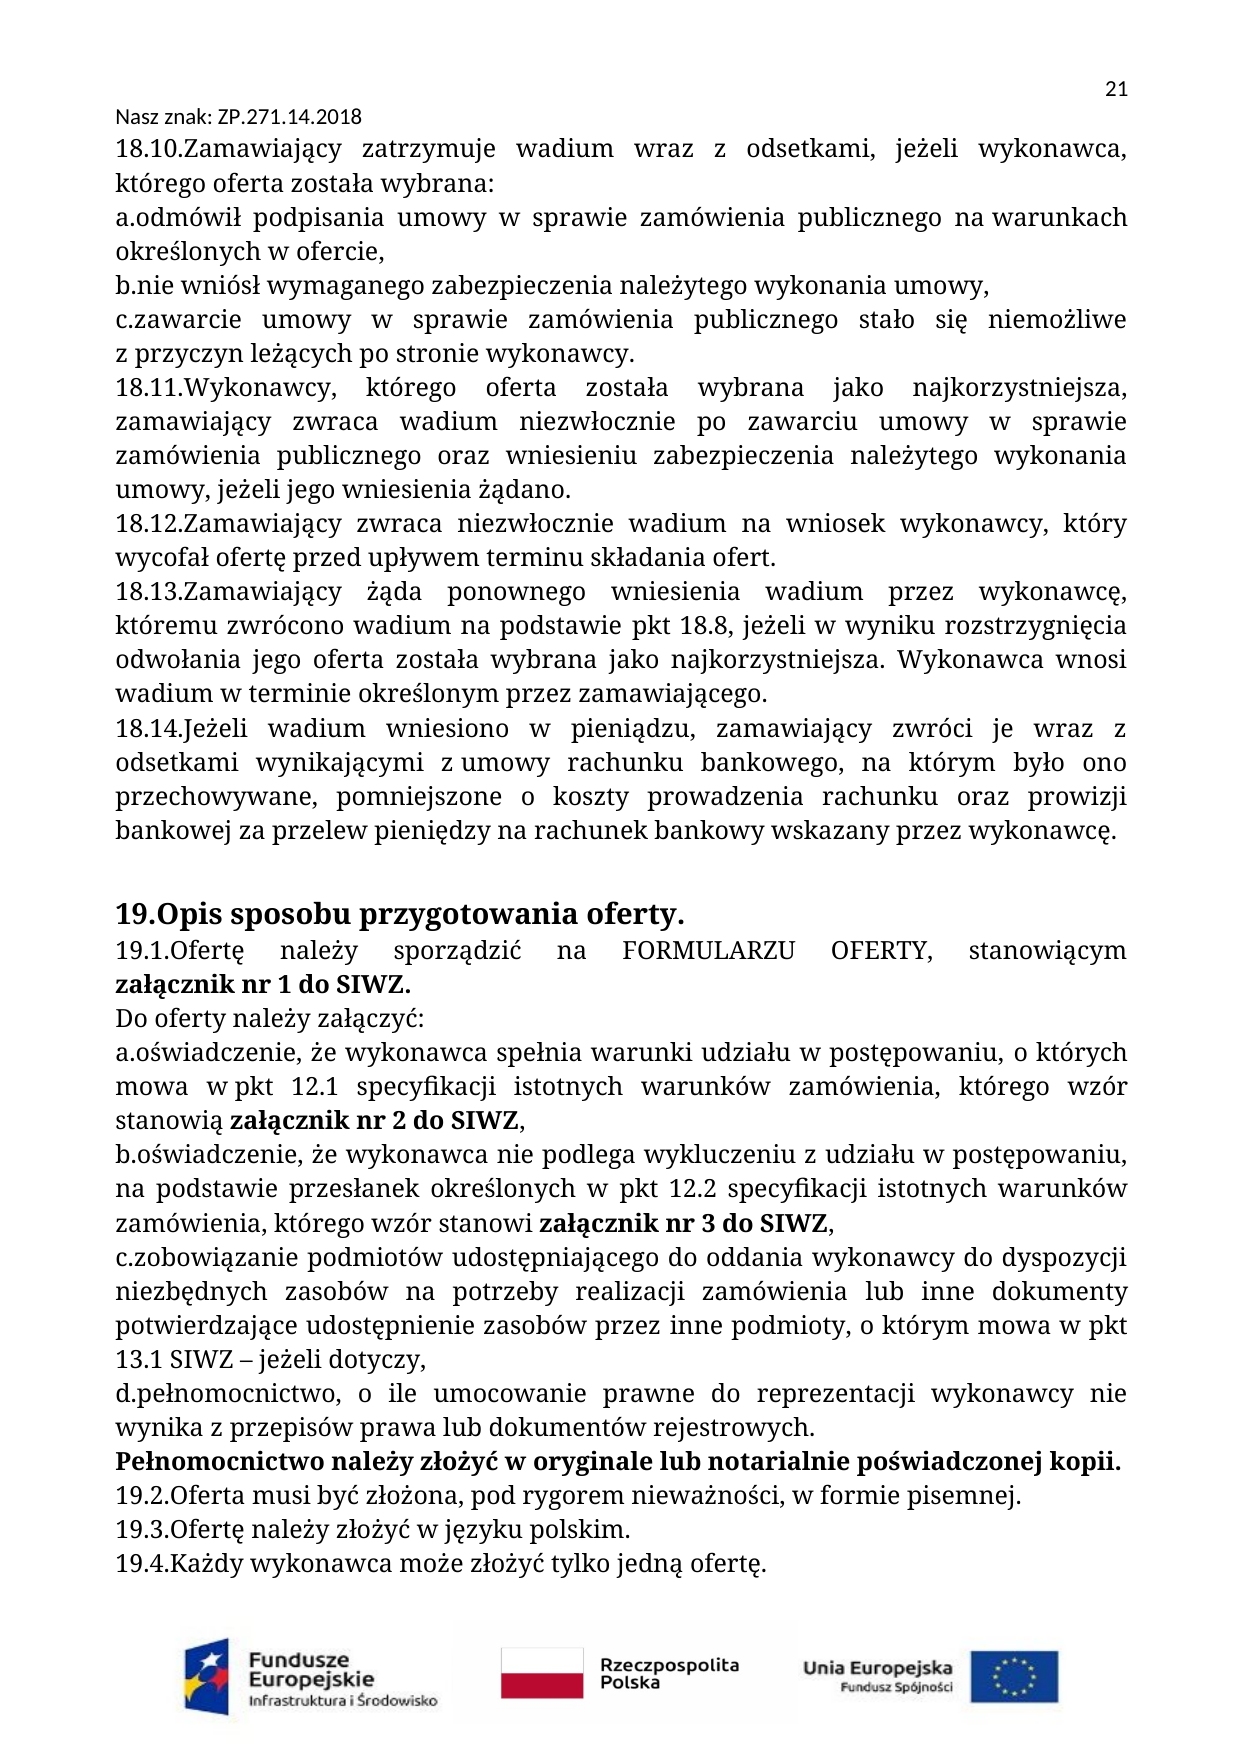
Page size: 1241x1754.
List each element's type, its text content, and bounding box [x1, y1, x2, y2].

text c.zawarcie umowy w sprawie zamówienia publicznego stało się niemożliwe z przyczyn leżących po stronie wykonawcy. [115, 301, 1128, 369]
text a.odmówił podpisania umowy w sprawie zamówienia publicznego na warunkach określonych w ofercie, [115, 199, 1128, 267]
text Pełnomocnictwo należy złożyć w oryginale lub notarialnie poświadczonej kopii. [115, 1444, 1128, 1478]
text 18.10.Zamawiający zatrzymuje wadium wraz z odsetkami, jeżeli wykonawca, którego oferta została wybrana: [115, 131, 1128, 199]
text Do oferty należy załączyć: [115, 1001, 1128, 1035]
text 18.11.Wykonawcy, którego oferta została wybrana jako najkorzystniejsza, zamawiający zwraca wadium niezwłocznie po zawarciu umowy w sprawie zamówienia publicznego oraz wniesieniu zabezpieczenia należytego wykonania umowy, jeżeli jego wniesienia żądano. [115, 369, 1128, 506]
text 19.1.Ofertę należy sporządzić na FORMULARZU OFERTY, stanowiącym załącznik nr 1 do SIWZ. [115, 933, 1128, 1001]
text d.pełnomocnictwo, o ile umocowanie prawne do reprezentacji wykonawcy nie wynika z przepisów prawa lub dokumentów rejestrowych. [115, 1376, 1128, 1444]
text 18.13.Zamawiający żąda ponownego wniesienia wadium przez wykonawcę, któremu zwrócono wadium na podstawie pkt 18.8, jeżeli w wyniku rozstrzygnięcia odwołania jego oferta została wybrana jako najkorzystniejsza. Wykonawca wnosi wadium w terminie określonym przez zamawiającego. [115, 574, 1128, 710]
text 18.12.Zamawiający zwraca niezwłocznie wadium na wniosek wykonawcy, który wycofał ofertę przed upływem terminu składania ofert. [115, 506, 1128, 574]
picture [151, 1595, 1092, 1754]
text 19.Opis sposobu przygotowania oferty. [115, 893, 1128, 933]
text 19.2.Oferta musi być złożona, pod rygorem nieważności, w formie pisemnej. [115, 1478, 1128, 1512]
text 18.14.Jeżeli wadium wniesiono w pieniądzu, zamawiający zwróci je wraz z odsetkami wynikającymi z umowy rachunku bankowego, na którym było ono przechowywane, pomniejszone o koszty prowadzenia rachunku oraz prowizji bankowej za przelew pieniędzy na rachunek bankowy wskazany przez wykonawcę. [115, 710, 1128, 846]
text 19.4.Każdy wykonawca może złożyć tylko jedną ofertę. [115, 1546, 1128, 1580]
text c.zobowiązanie podmiotów udostępniającego do oddania wykonawcy do dyspozycji niezbędnych zasobów na potrzeby realizacji zamówienia lub inne dokumenty potwierdzające udostępnienie zasobów przez inne podmioty, o którym mowa w pkt 13.1 SIWZ – jeżeli dotyczy, [115, 1239, 1128, 1376]
text b.nie wniósł wymaganego zabezpieczenia należytego wykonania umowy, [115, 267, 1128, 301]
text a.oświadczenie, że wykonawca spełnia warunki udziału w postępowaniu, o których mowa w pkt 12.1 specyfikacji istotnych warunków zamówienia, którego wzór stanowią załącznik nr 2 do SIWZ, [115, 1035, 1128, 1137]
text 19.3.Ofertę należy złożyć w języku polskim. [115, 1512, 1128, 1546]
text b.oświadczenie, że wykonawca nie podlega wykluczeniu z udziału w postępowaniu, na podstawie przesłanek określonych w pkt 12.2 specyfikacji istotnych warunków zamówienia, którego wzór stanowi załącznik nr 3 do SIWZ, [115, 1137, 1128, 1239]
